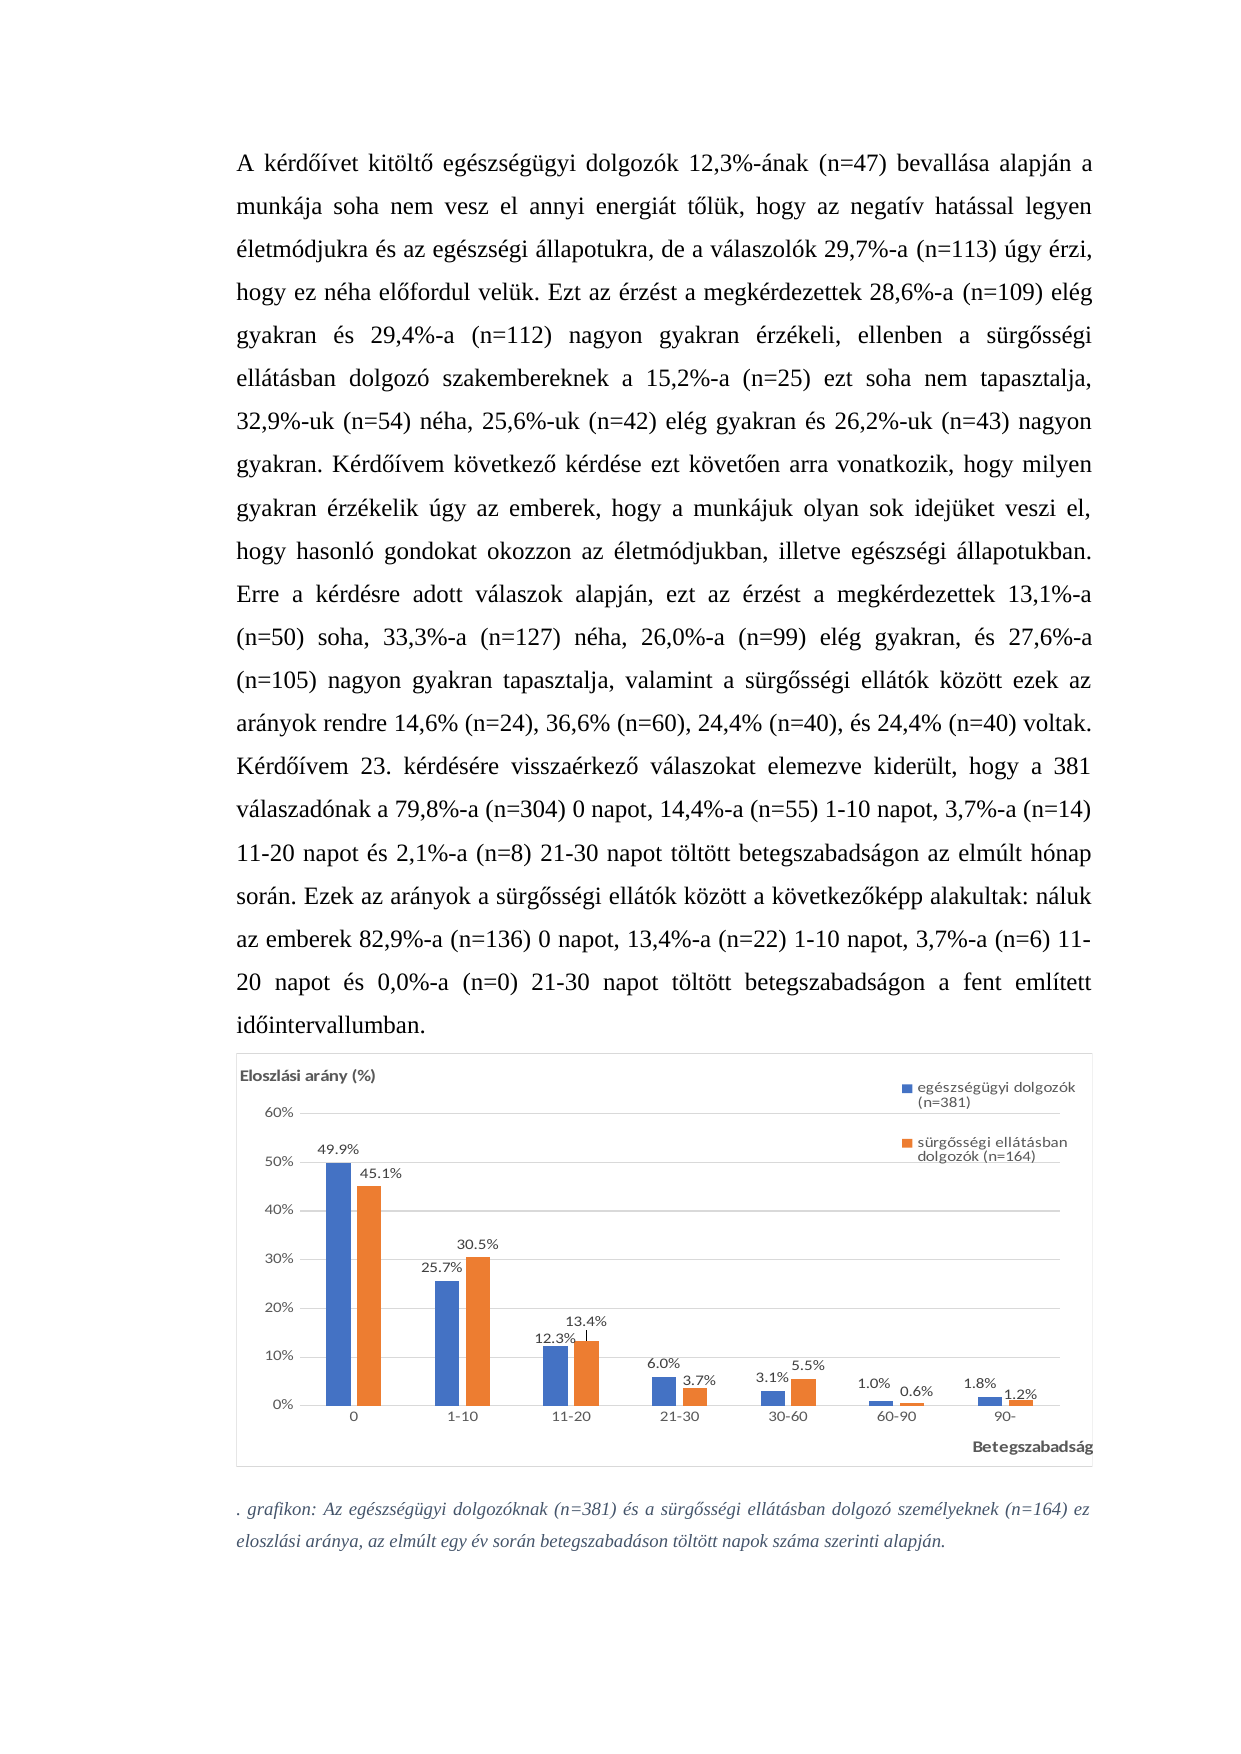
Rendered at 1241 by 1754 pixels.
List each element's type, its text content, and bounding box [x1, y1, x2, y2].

text 6. grafikon: Az egészségügyi dolgozóknak (n=381) és a sürgősségi ellátásban dolgozó személyeknek (n=164) ez eloszlási aránya, az elmúlt egy év során betegszabadáson töltött napok száma szerinti alapján. [236, 1498, 1092, 1552]
text A kérdőívet kitöltő egészségügyi dolgozók 12,3%-ának (n=47) bevallása alapján a munkája soha nem vesz el annyi energiát tőlük, hogy az negatív hatással legyen életmódjukra és az egészségi állapotukra, de a válaszolók 29,7%-a (n=113) úgy érzi, hogy ez néha előfordul velük. Ezt az érzést a megkérdezettek 28,6%-a (n=109) elég gyakran és 29,4%-a (n=112) nagyon gyakran érzékeli, ellenben a sürgősségi ellátásban dolgozó szakembereknek a 15,2%-a (n=25) ezt soha nem tapasztalja, 32,9%-uk (n=54) néha, 25,6%-uk (n=42) elég gyakran és 26,2%-uk (n=43) nagyon gyakran. Kérdőívem következő kérdése ezt követően arra vonatkozik, hogy milyen gyakran érzékelik úgy az emberek, hogy a munkájuk olyan sok idejüket veszi el, hogy hasonló gondokat okozzon az életmódjukban, illetve egészségi állapotukban. Erre a kérdésre adott válaszok alapján, ezt az érzést a megkérdezettek 13,1%-a (n=50) soha, 33,3%-a (n=127) néha, 26,0%-a (n=99) elég gyakran, és 27,6%-a (n=105) nagyon gyakran tapasztalja, valamint a sürgősségi ellátók között ezek az arányok rendre 14,6% (n=24), 36,6% (n=60), 24,4% (n=40), és 24,4% (n=40) voltak. Kérdőívem 23. kérdésére visszaérkező válaszokat elemezve kiderült, hogy a 381 válaszadónak a 79,8%-a (n=304) 0 napot, 14,4%-a (n=55) 1-10 napot, 3,7%-a (n=14) 11-20 napot és 2,1%-a (n=8) 21-30 napot töltött betegszabadságon az elmúlt hónap során. Ezek az arányok a sürgősségi ellátók között a következőképp alakultak: náluk az emberek 82,9%-a (n=136) 0 napot, 13,4%-a (n=22) 1-10 napot, 3,7%-a (n=6) 11-20 napot és 0,0%-a (n=0) 21-30 napot töltött betegszabadságon a fent említett időintervallumban. [236, 148, 1092, 1053]
